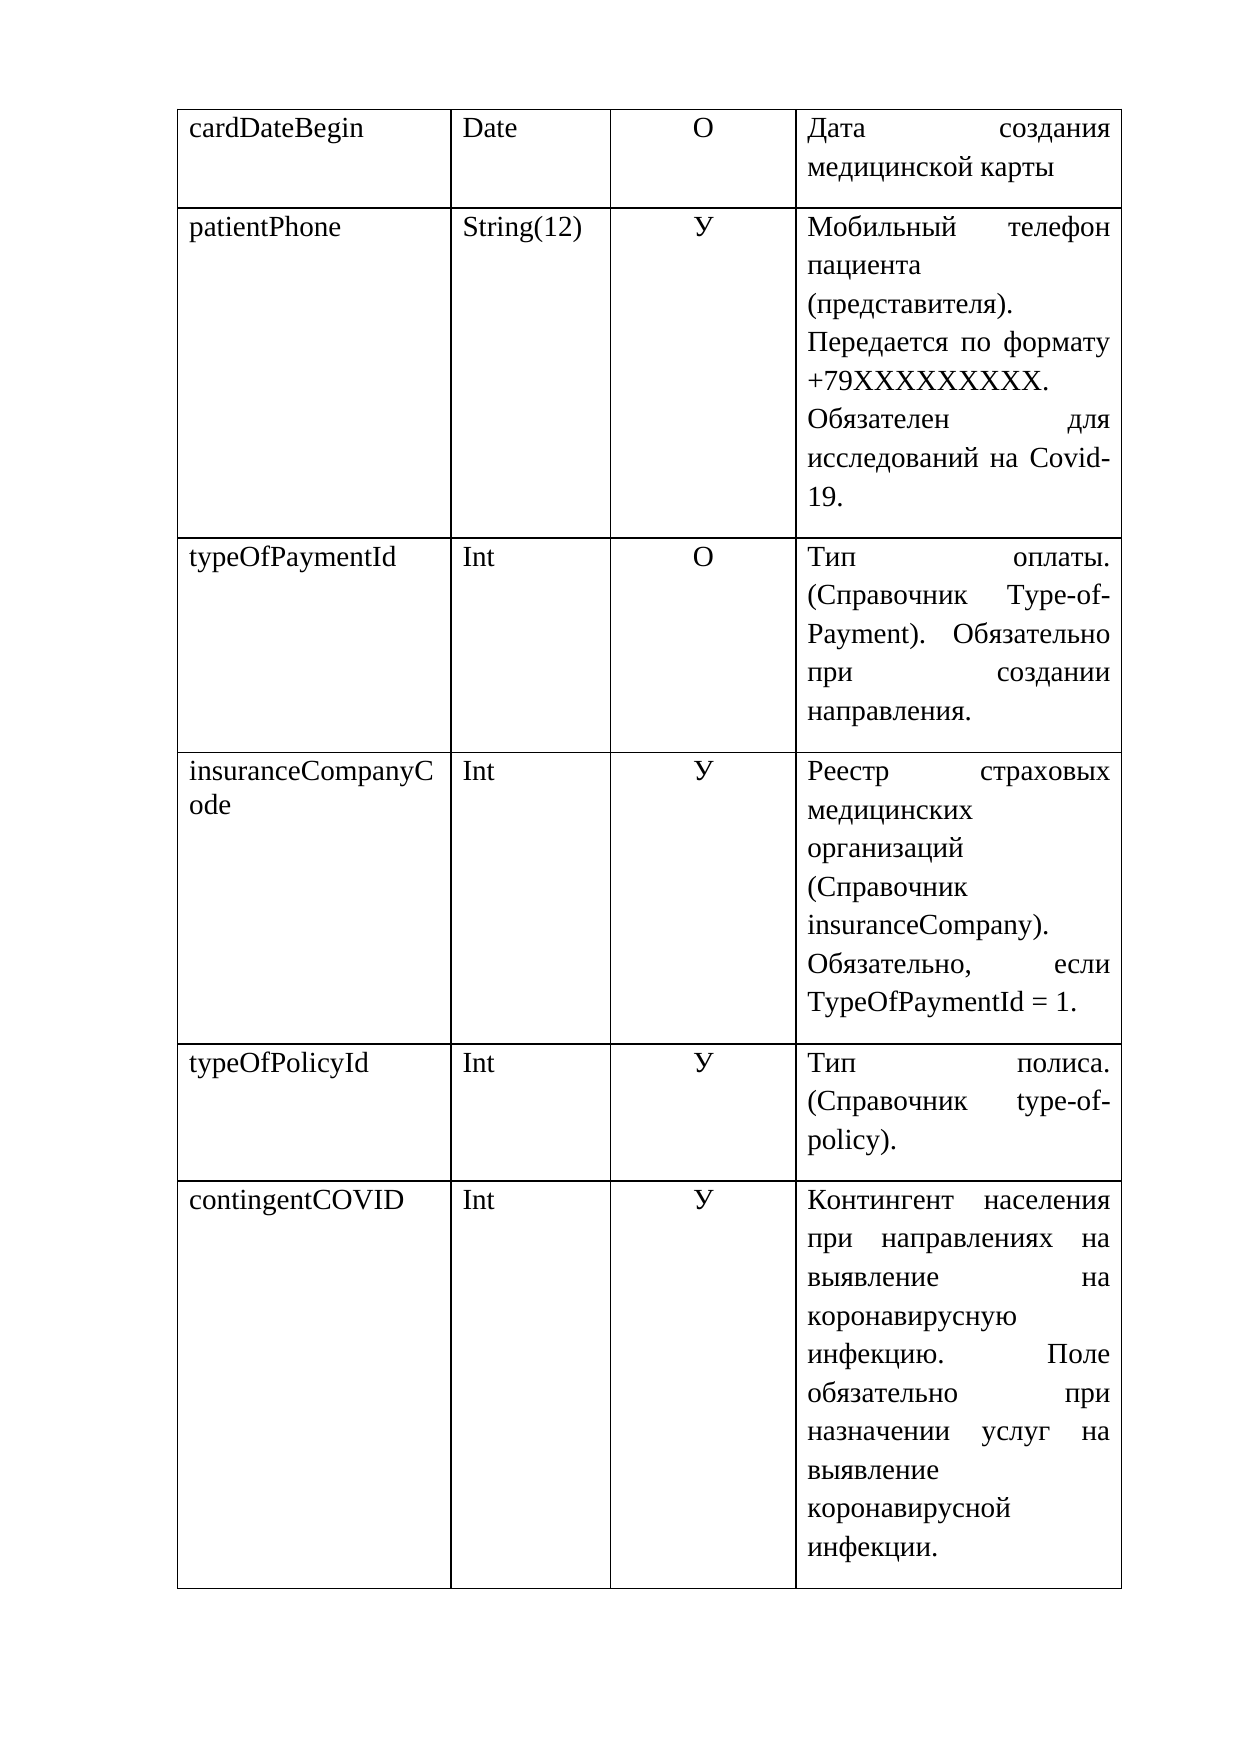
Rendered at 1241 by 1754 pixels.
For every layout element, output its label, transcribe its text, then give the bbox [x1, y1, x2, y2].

table_cell typeOfPaymentId [178, 539, 450, 752]
table_cell insuranceCompanyCode [178, 753, 450, 1043]
table_cell Int [452, 753, 610, 1043]
table_cell Тип полиса. (Справочник type-of-policy). [797, 1045, 1121, 1180]
table_cell String(12) [452, 209, 610, 537]
table_cell contingentCOVID [178, 1182, 450, 1587]
table_cell Int [452, 1182, 610, 1587]
table_cell Int [452, 1045, 610, 1180]
table_cell Мобильный телефон пациента (представителя). Передается по формату +79ХХХХХХХХХ. Обязателен для исследований на Covid-19. [797, 209, 1121, 537]
table_cell У [611, 1182, 795, 1587]
table_cell Контингент населения при направлениях на выявление на коронавирусную инфекцию. Поле обязательно при назначении услуг на выявление коронавирусной инфекции. [797, 1182, 1121, 1587]
table_cell О [611, 539, 795, 752]
table_cell Тип оплаты. (Справочник Type-of-Payment). Обязательно при создании направления. [797, 539, 1121, 752]
table_cell Реестр страховых медицинских организаций (Справочник insuranceCompany). Обязательно, если TypeOfPaymentId = 1. [797, 753, 1121, 1043]
table_cell Int [452, 539, 610, 752]
table_cell О [611, 110, 795, 207]
table_cell У [611, 209, 795, 537]
table_cell Дата создания медицинской карты [797, 110, 1121, 207]
table_cell cardDateBegin [178, 110, 450, 207]
table_cell У [611, 1045, 795, 1180]
table_cell Date [452, 110, 610, 207]
table_cell patientPhone [178, 209, 450, 537]
table_cell typeOfPolicyId [178, 1045, 450, 1180]
table_cell У [611, 753, 795, 1043]
